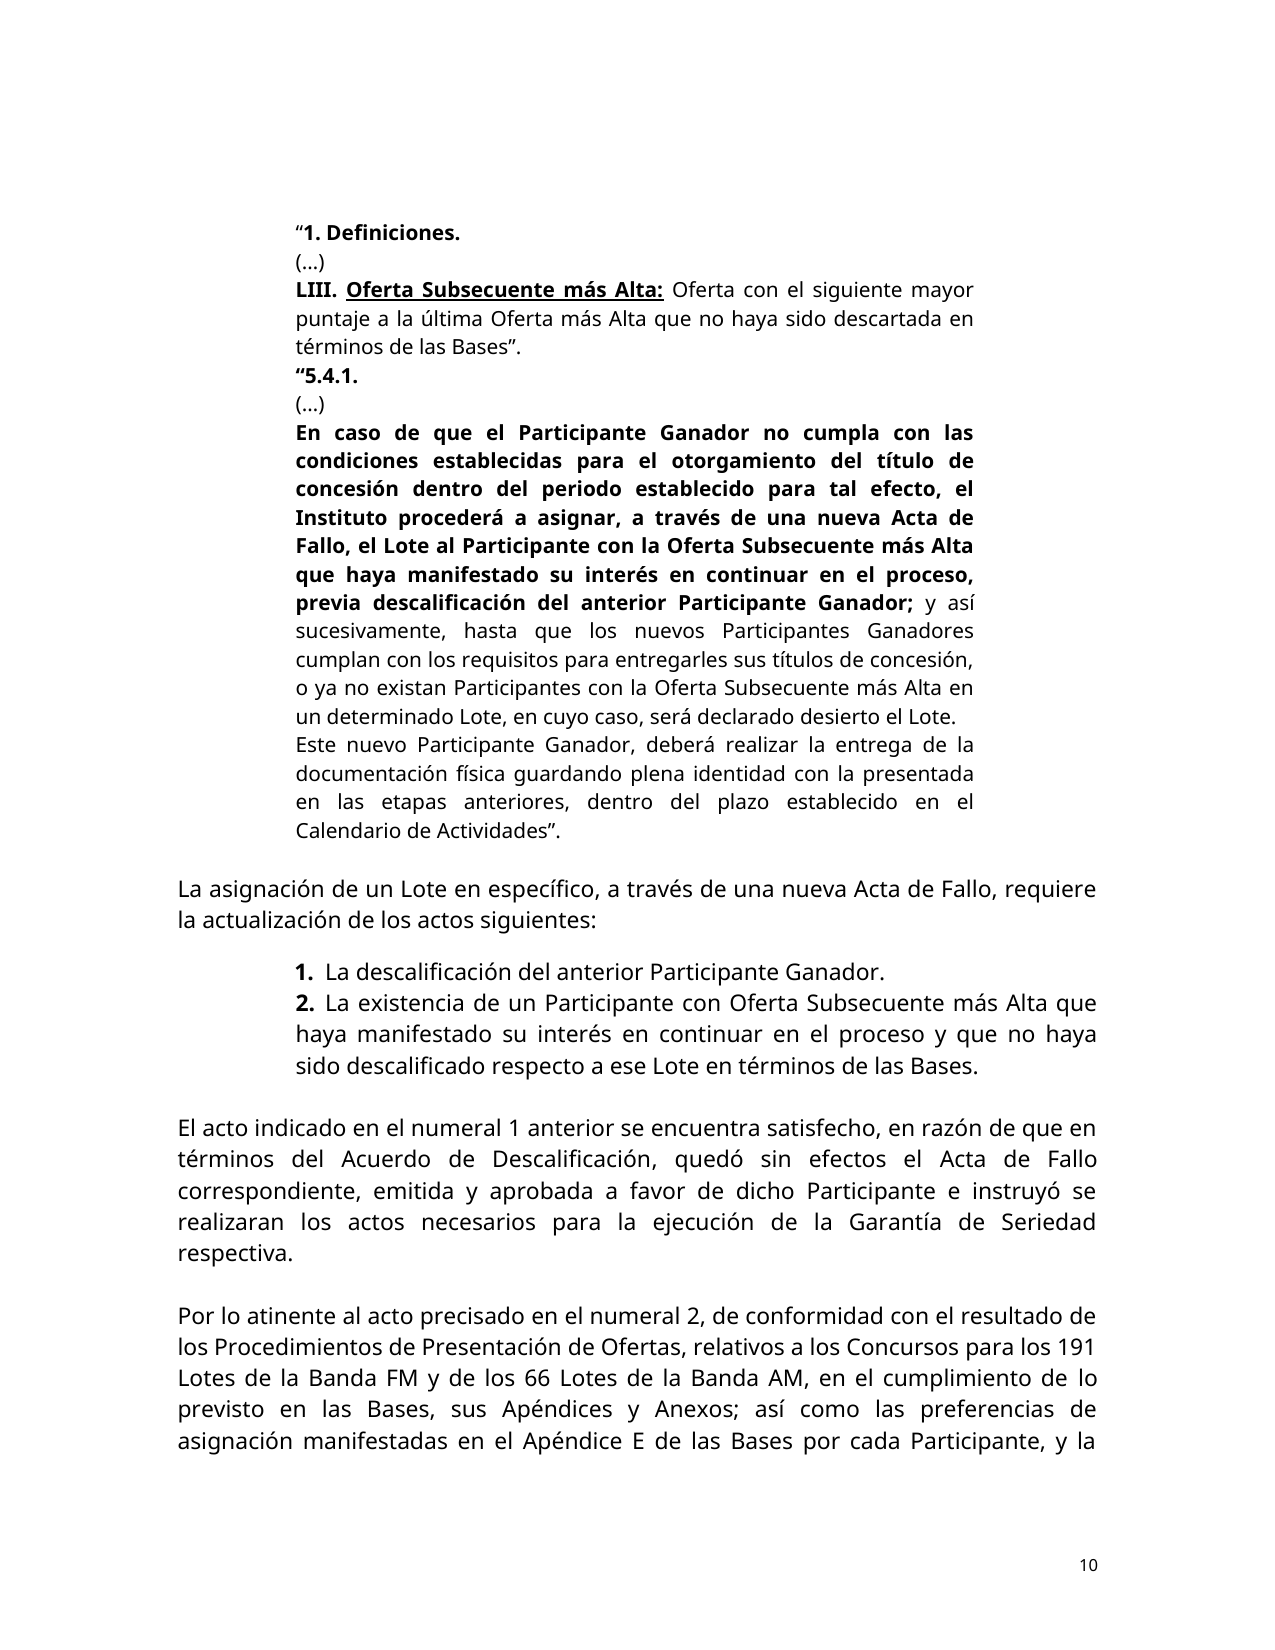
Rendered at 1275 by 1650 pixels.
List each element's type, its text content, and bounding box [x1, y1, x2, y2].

list La existencia de un Participante con Oferta Subsecuente más Alta que haya manifestado su interés en continuar en el proceso y que no haya sido descalificado respecto a ese Lote en términos de las Bases. [295, 987, 1098, 1081]
list LIII. Oferta Subsecuente más Alta: Oferta con el siguiente mayor puntaje a la última Oferta más Alta que no haya sido descartada en términos de las Bases”. [295, 275, 974, 361]
list “1. Definiciones. [295, 218, 1098, 247]
list La descalificación del anterior Participante Ganador. [251, 956, 1098, 987]
list En caso de que el Participante Ganador no cumpla con las condiciones establecidas para el otorgamiento del título de concesión dentro del periodo establecido para tal efecto, el Instituto procederá a asignar, a través de una nueva Acta de Fallo, el Lote al Participante con la Oferta Subsecuente más Alta que haya manifestado su interés en continuar en el proceso, previa descalificación del anterior Participante Ganador; y así sucesivamente, hasta que los nuevos Participantes Ganadores cumplan con los requisitos para entregarles sus títulos de concesión, o ya no existan Participantes con la Oferta Subsecuente más Alta en un determinado Lote, en cuyo caso, será declarado desierto el Lote. [295, 418, 974, 730]
list (…) [295, 247, 1098, 275]
text El acto indicado en el numeral 1 anterior se encuentra satisfecho, en razón de que en términos del Acuerdo de Descalificación, quedó sin efectos el Acta de Fallo correspondiente, emitida y aprobada a favor de dicho Participante e instruyó se realizaran los actos necesarios para la ejecución de la Garantía de Seriedad respectiva. [177, 1112, 1098, 1268]
list Este nuevo Participante Ganador, deberá realizar la entrega de la documentación física guardando plena identidad con la presentada en las etapas anteriores, dentro del plazo establecido en el Calendario de Actividades”. [295, 730, 974, 844]
list “5.4.1. [295, 361, 974, 389]
list (…) [295, 389, 974, 418]
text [177, 1300, 1098, 1456]
text La asignación de un Lote en específico, a través de una nueva Acta de Fallo, requiere la actualización de los actos siguientes: [177, 873, 1098, 935]
